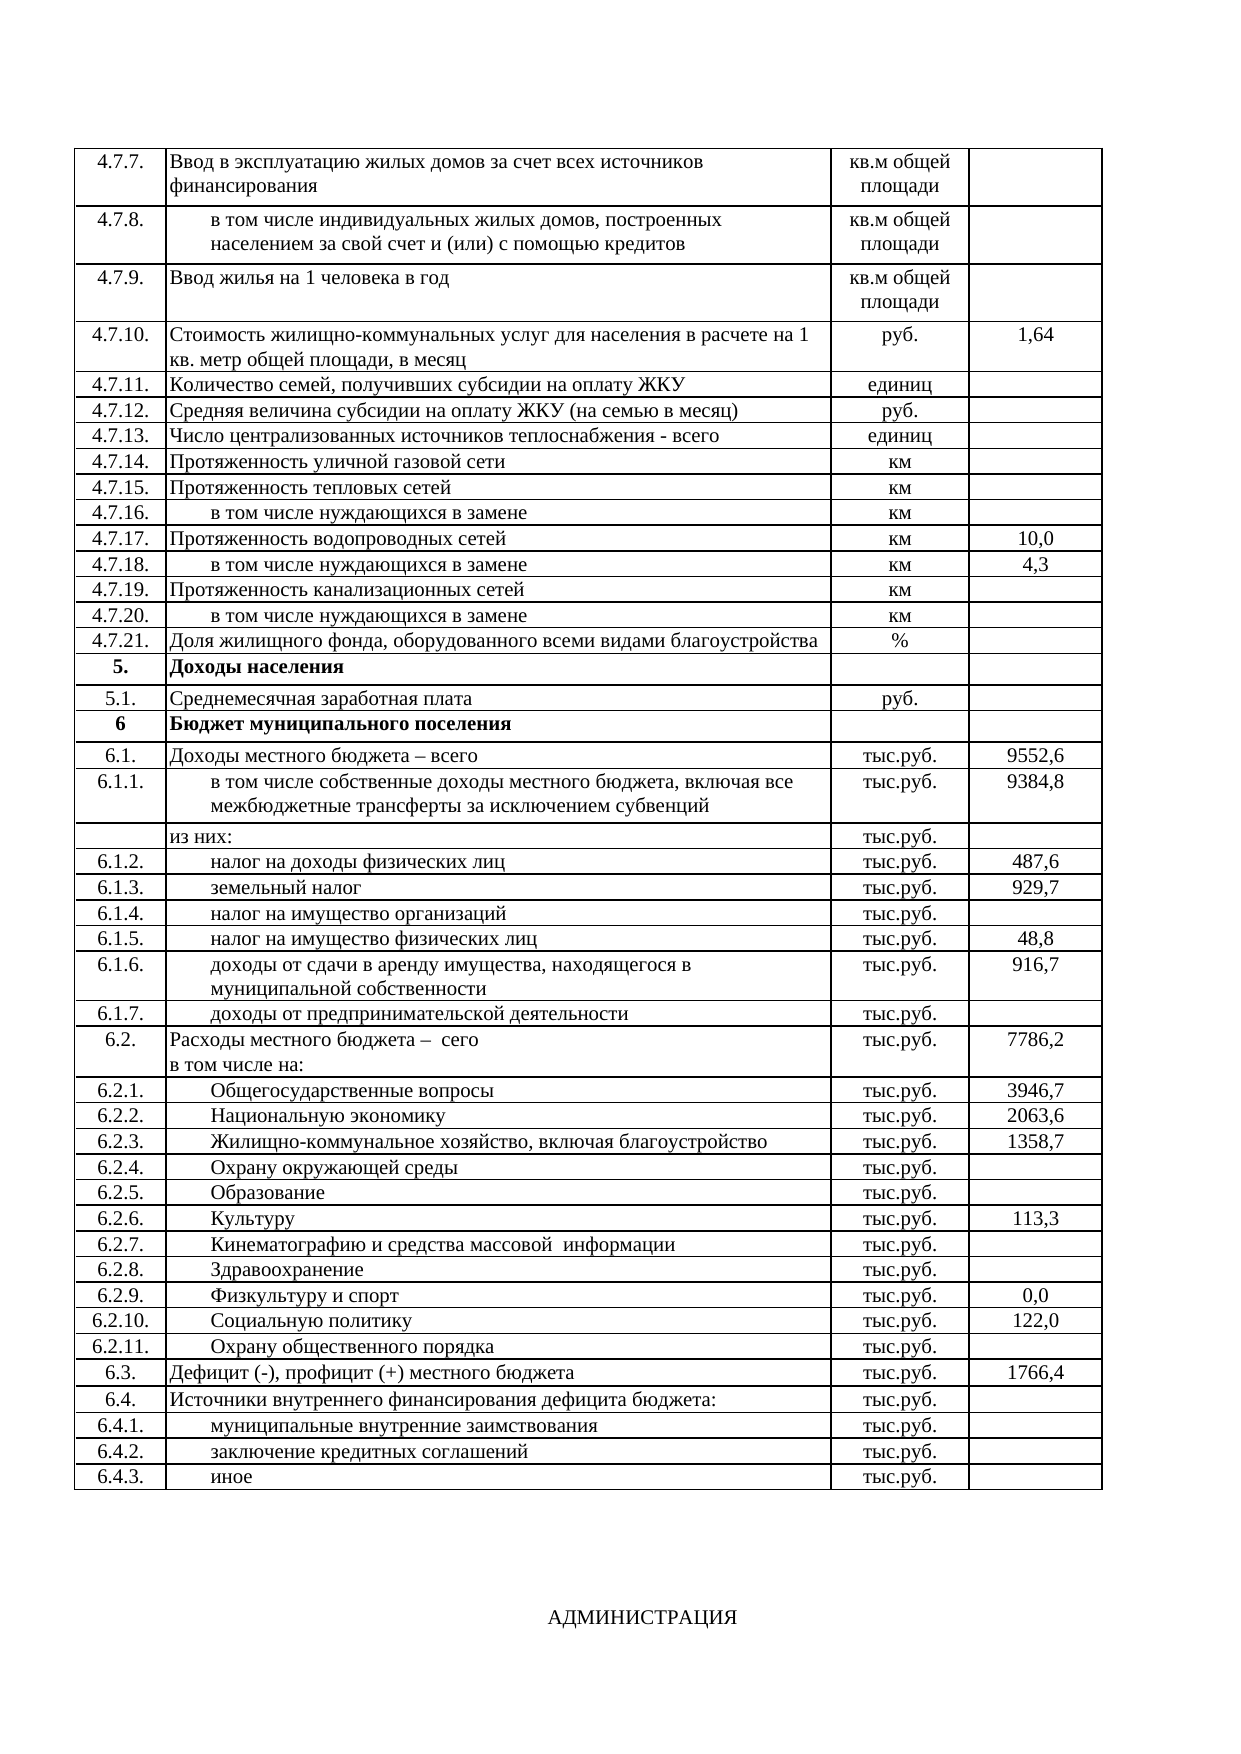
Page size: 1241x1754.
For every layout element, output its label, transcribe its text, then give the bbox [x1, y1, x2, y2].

table_cell 4.7.14. [75, 449, 165, 473]
table_cell тыс.руб. [832, 926, 968, 950]
table_cell 4.7.20. [75, 602, 165, 627]
table_cell в том числе нуждающихся в замене [167, 552, 830, 576]
table_cell Протяженность уличной газовой сети [167, 449, 830, 473]
table_cell 6.2.6. [75, 1205, 165, 1230]
table_cell 1766,4 [970, 1360, 1101, 1385]
table_cell 6.2.10. [75, 1308, 165, 1332]
table_cell иное [167, 1465, 830, 1488]
table_cell 5. [75, 654, 165, 684]
table_cell тыс.руб. [832, 1413, 968, 1437]
table_cell Протяженность канализационных сетей [167, 577, 830, 601]
table_cell руб. [832, 686, 968, 709]
table_cell Число централизованных источников теплоснабжения - всего [167, 423, 830, 447]
table_cell км [832, 526, 968, 550]
table_cell км [832, 449, 968, 473]
table_cell [970, 1257, 1101, 1281]
table_cell [970, 1334, 1101, 1358]
table_cell 6.2.2. [75, 1103, 165, 1127]
table_cell налог на имущество организаций [167, 901, 830, 924]
table_cell кв.м общей площади [832, 265, 968, 321]
table_cell Ввод в эксплуатацию жилых домов за счет всех источников финансирования [167, 149, 830, 205]
table_cell 4.7.11. [75, 372, 165, 396]
table_cell [832, 711, 968, 741]
table_cell тыс.руб. [832, 1360, 968, 1385]
table_cell [970, 1465, 1101, 1488]
table_cell 487,6 [970, 849, 1101, 873]
table_cell тыс.руб. [832, 1334, 968, 1358]
table_cell 4.7.21. [75, 628, 165, 652]
table_cell тыс.руб. [832, 1155, 968, 1179]
table_cell Средняя величина субсидии на оплату ЖКУ (на семью в месяц) [167, 398, 830, 422]
table_cell тыс.руб. [832, 1129, 968, 1153]
table_cell [970, 1001, 1101, 1025]
table_cell [970, 1413, 1101, 1437]
table_cell тыс.руб. [832, 1232, 968, 1256]
table_cell тыс.руб. [832, 901, 968, 924]
table_cell [75, 1052, 165, 1076]
table_cell в том числе нуждающихся в замене [167, 500, 830, 524]
table_cell 6.1. [75, 742, 165, 768]
table_cell 4.7.8. [75, 206, 165, 263]
table_cell [970, 577, 1101, 601]
table_cell 6.1.6. [75, 951, 165, 1000]
table_cell [970, 423, 1101, 447]
table_cell в том числе собственные доходы местного бюджета, включая все межбюджетные трансферты за исключением субвенций [167, 769, 830, 822]
table_cell заключение кредитных соглашений [167, 1439, 830, 1463]
table_cell 1,64 [970, 322, 1101, 371]
table_cell 6.4.3. [75, 1464, 165, 1488]
table_cell 3946,7 [970, 1078, 1101, 1102]
table_cell [970, 628, 1101, 652]
table_cell доходы от предпринимательской деятельности [167, 1001, 830, 1025]
table_cell [970, 1180, 1101, 1204]
table_cell доходы от сдачи в аренду имущества, находящегося в муниципальной собственности [167, 952, 830, 1000]
table_cell 9384,8 [970, 769, 1101, 822]
table_cell тыс.руб. [832, 1465, 968, 1488]
table_cell [970, 1439, 1101, 1463]
table_cell тыс.руб. [832, 1257, 968, 1281]
table_cell тыс.руб. [832, 1206, 968, 1230]
table_cell 6.4. [75, 1386, 165, 1412]
table_cell км [832, 552, 968, 576]
table_cell Общегосударственные вопросы [167, 1078, 830, 1102]
table_cell 4.7.7. [75, 149, 165, 205]
table_cell [75, 823, 165, 848]
table_cell 6.1.4. [75, 900, 165, 924]
table_cell руб. [832, 398, 968, 422]
table_cell 4.7.16. [75, 500, 165, 524]
table_cell [970, 207, 1101, 263]
table_cell Дефицит (-), профицит (+) местного бюджета [167, 1360, 830, 1385]
table_cell из них: [167, 824, 830, 848]
table_cell [970, 1232, 1101, 1256]
table_cell км [832, 603, 968, 627]
table_cell тыс.руб. [832, 1078, 968, 1102]
table_cell [970, 449, 1101, 473]
table_cell 6.3. [75, 1359, 165, 1385]
table_cell тыс.руб. [832, 1027, 968, 1052]
table_cell [970, 500, 1101, 524]
table_cell 4,3 [970, 552, 1101, 576]
table_cell км [832, 500, 968, 524]
table_cell 916,7 [970, 952, 1101, 1000]
table_cell [970, 1387, 1101, 1412]
table_cell % [832, 628, 968, 652]
table_cell 48,8 [970, 926, 1101, 950]
table_cell тыс.руб. [832, 875, 968, 899]
table_cell в том числе индивидуальных жилых домов, построенных населением за свой счет и (или) с помощью кредитов [167, 207, 830, 263]
table_cell 0,0 [970, 1283, 1101, 1307]
table_cell [970, 603, 1101, 627]
table_cell [970, 1052, 1101, 1076]
table_cell земельный налог [167, 875, 830, 899]
table_cell 4.7.13. [75, 423, 165, 447]
table_cell [970, 686, 1101, 709]
table_cell тыс.руб. [832, 849, 968, 873]
table_cell Источники внутреннего финансирования дефицита бюджета: [167, 1387, 830, 1412]
table_cell тыс.руб. [832, 1103, 968, 1127]
table_cell Количество семей, получивших субсидии на оплату ЖКУ [167, 372, 830, 396]
table_cell [970, 1155, 1101, 1179]
table_cell 6.2.8. [75, 1257, 165, 1281]
table_cell тыс.руб. [832, 824, 968, 848]
table_cell Национальную экономику [167, 1103, 830, 1127]
table_cell Стоимость жилищно-коммунальных услуг для населения в расчете на 1 кв. метр общей площади, в месяц [167, 322, 830, 371]
table_cell [832, 654, 968, 684]
table_cell тыс.руб. [832, 743, 968, 768]
table_cell кв.м общей площади [832, 149, 968, 205]
table_cell в том числе нуждающихся в замене [167, 603, 830, 627]
table_cell тыс.руб. [832, 1439, 968, 1463]
table_cell 6.2.9. [75, 1282, 165, 1307]
table_cell Протяженность тепловых сетей [167, 475, 830, 499]
table_cell 10,0 [970, 526, 1101, 550]
table_cell 7786,2 [970, 1027, 1101, 1052]
table_cell Физкультуру и спорт [167, 1283, 830, 1307]
table_cell 4.7.19. [75, 577, 165, 601]
table_cell Кинематографию и средства массовой информации [167, 1232, 830, 1256]
table_cell км [832, 577, 968, 601]
table_cell руб. [832, 322, 968, 371]
table_cell [970, 475, 1101, 499]
table_cell км [832, 475, 968, 499]
table_cell [970, 901, 1101, 924]
table_cell тыс.руб. [832, 1001, 968, 1025]
table_cell тыс.руб. [832, 1283, 968, 1307]
table_cell [970, 398, 1101, 422]
table_cell 4.7.15. [75, 474, 165, 499]
table_cell Протяженность водопроводных сетей [167, 526, 830, 550]
table_cell [970, 265, 1101, 321]
table_cell тыс.руб. [832, 952, 968, 1000]
table_cell Здравоохранение [167, 1257, 830, 1281]
table_cell Среднемесячная заработная плата [167, 686, 830, 709]
table_cell тыс.руб. [832, 1308, 968, 1332]
table_cell единиц [832, 372, 968, 396]
table_cell 6.2.3. [75, 1129, 165, 1153]
table_cell Бюджет муниципального поселения [167, 711, 830, 741]
table_cell 9552,6 [970, 743, 1101, 768]
table_cell 6.4.2. [75, 1438, 165, 1463]
table_cell единиц [832, 423, 968, 447]
table_cell Доля жилищного фонда, оборудованного всеми видами благоустройства [167, 628, 830, 652]
table_cell 6.1.1. [75, 769, 165, 822]
table_cell 929,7 [970, 875, 1101, 899]
table_cell 6.2.5. [75, 1180, 165, 1204]
table_cell Доходы населения [167, 654, 830, 684]
text АДМИНИСТРАЦИЯ [74, 1605, 1211, 1629]
table_cell 122,0 [970, 1308, 1101, 1332]
table_cell [970, 654, 1101, 684]
table_cell 5.1. [75, 685, 165, 709]
table_cell тыс.руб. [832, 1180, 968, 1204]
table_cell [970, 372, 1101, 396]
table_cell Охрану общественного порядка [167, 1334, 830, 1358]
table_cell 6.2.7. [75, 1231, 165, 1256]
table_cell тыс.руб. [832, 769, 968, 822]
table_cell [970, 711, 1101, 741]
table_cell 1358,7 [970, 1129, 1101, 1153]
table_cell [970, 149, 1101, 205]
table_cell 4.7.17. [75, 525, 165, 550]
table_cell муниципальные внутренние заимствования [167, 1413, 830, 1437]
table_cell Культуру [167, 1206, 830, 1230]
table_cell 6.2. [75, 1026, 165, 1052]
table_cell кв.м общей площади [832, 207, 968, 263]
table_cell [970, 824, 1101, 848]
table_cell тыс.руб. [832, 1387, 968, 1412]
table_cell 4.7.9. [75, 264, 165, 321]
table_cell 2063,6 [970, 1103, 1101, 1127]
table_cell 113,3 [970, 1206, 1101, 1230]
table_cell Охрану окружающей среды [167, 1155, 830, 1179]
table_cell Доходы местного бюджета – всего [167, 743, 830, 768]
table_cell 6 [75, 711, 165, 741]
table_cell 4.7.18. [75, 551, 165, 576]
table_cell 6.1.2. [75, 849, 165, 873]
table_cell 6.1.3. [75, 874, 165, 899]
table_cell в том числе на: [167, 1052, 830, 1076]
table_cell Расходы местного бюджета – сего [167, 1027, 830, 1052]
table_cell 4.7.12. [75, 397, 165, 422]
table_cell [832, 1052, 968, 1076]
table_cell Социальную политику [167, 1308, 830, 1332]
table_cell Образование [167, 1180, 830, 1204]
table_cell Ввод жилья на 1 человека в год [167, 265, 830, 321]
table_cell налог на доходы физических лиц [167, 849, 830, 873]
table_cell 4.7.10. [75, 322, 165, 371]
table_cell 6.2.1. [75, 1077, 165, 1102]
table_cell 6.2.11. [75, 1334, 165, 1358]
table_cell 6.1.5. [75, 926, 165, 950]
table_cell Жилищно-коммунальное хозяйство, включая благоустройство [167, 1129, 830, 1153]
table_cell 6.1.7. [75, 1001, 165, 1025]
table_cell налог на имущество физических лиц [167, 926, 830, 950]
table_cell 6.4.1. [75, 1413, 165, 1437]
table_cell 6.2.4. [75, 1154, 165, 1179]
